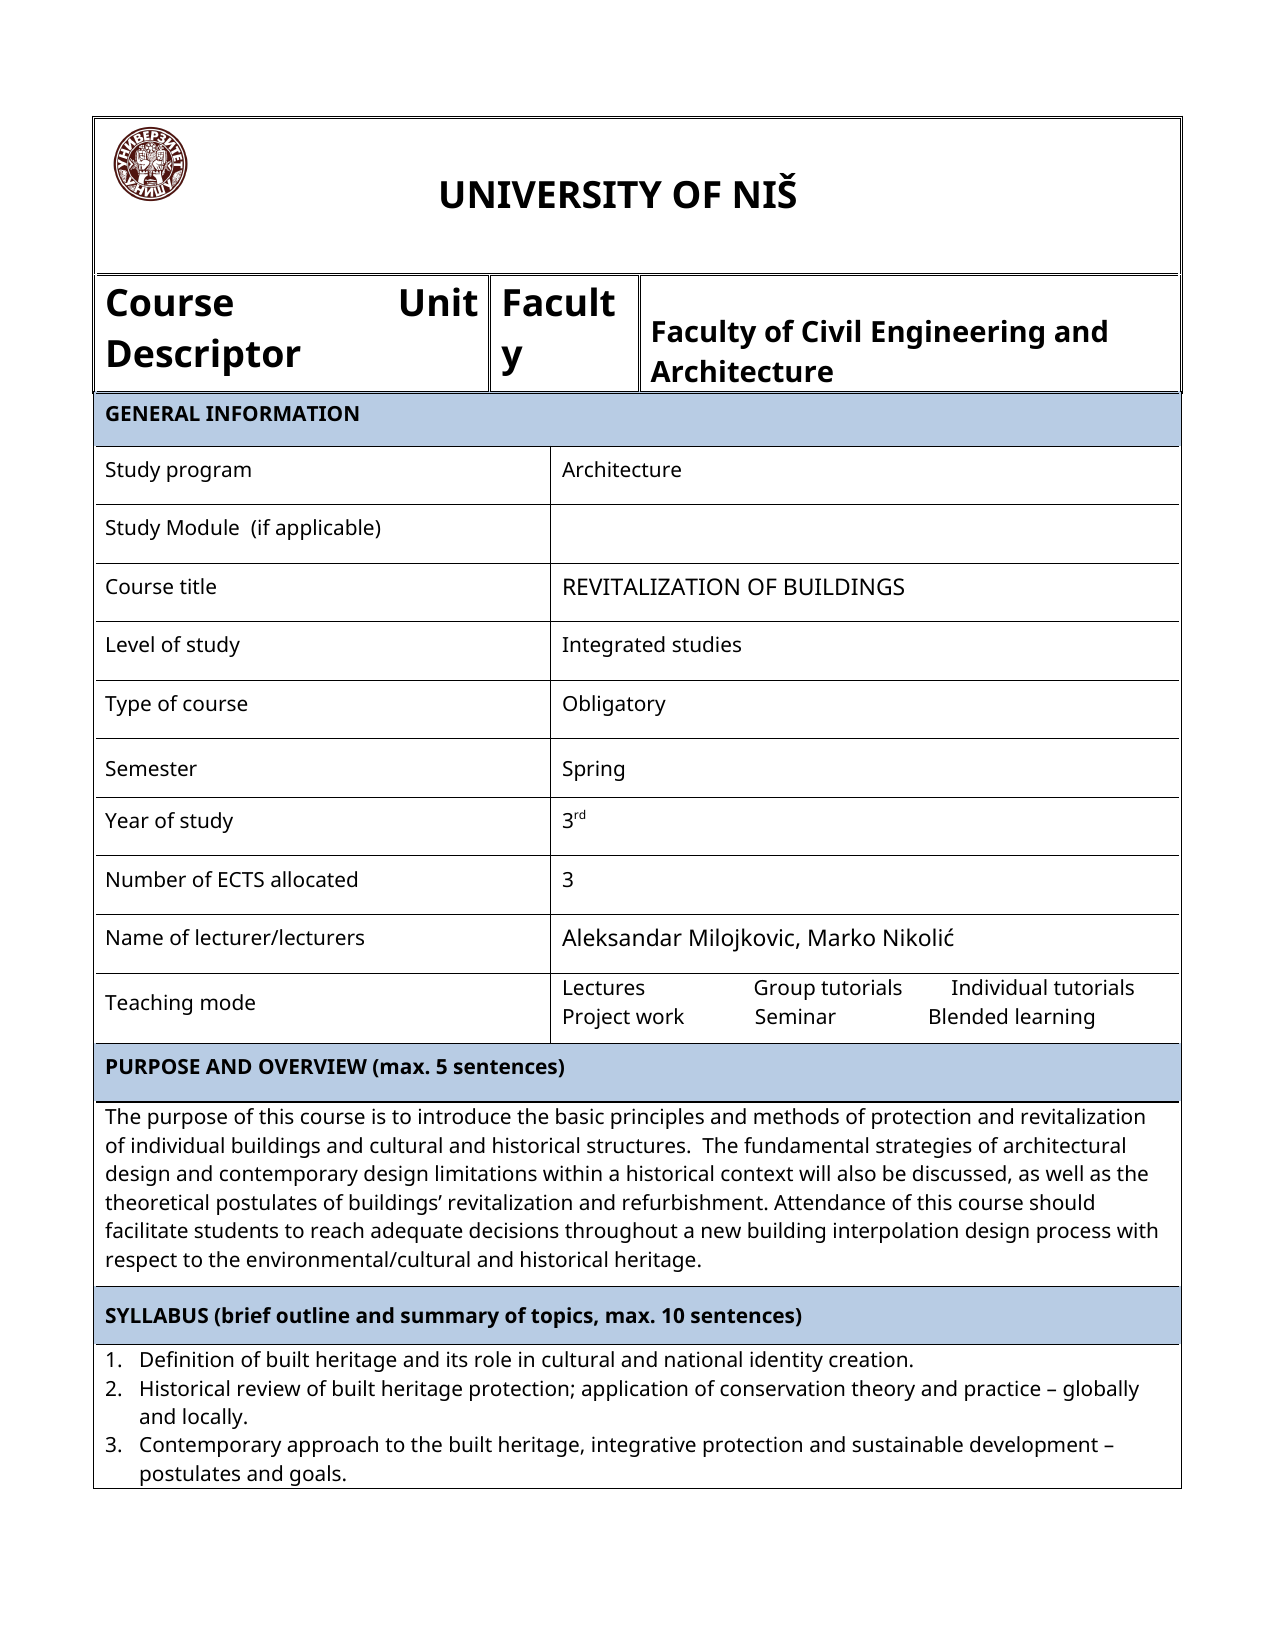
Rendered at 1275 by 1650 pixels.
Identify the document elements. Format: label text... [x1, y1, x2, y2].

table_header [95, 119, 1180, 273]
table_cell PURPOSE AND OVERVIEW (max. 5 sentences) [94, 1043, 1181, 1101]
table_cell Name of lecturer/lecturers [94, 914, 550, 972]
table_cell Faculty of Civil Engineering and Architecture [639, 273, 1181, 391]
table_cell Lectures Group tutorials Individual tutorials Project work Seminar Blended learning [551, 973, 1181, 1043]
table_cell Year of study [94, 797, 550, 855]
table_cell The purpose of this course is to introduce the basic principles and methods of protection and revitalization of individual buildings and cultural and historical structures. The fundamental strategies of architectural design and contemporary design limitations within a historical context will also be discussed, as well as the theoretical postulates of buildings’ revitalization and refurbishment. Attendance of this course should facilitate students to reach adequate decisions throughout a new building interpolation design process with respect to the environmental/cultural and historical heritage. [94, 1101, 1181, 1286]
table_cell 3 [551, 855, 1181, 914]
table_cell Integrated studies [551, 621, 1181, 680]
table_cell Number of ECTS allocated [94, 855, 550, 914]
table_cell SYLLABUS (brief outline and summary of topics, max. 10 sentences) [94, 1286, 1181, 1344]
table_cell [551, 504, 1181, 563]
table_cell Architecture [551, 446, 1181, 504]
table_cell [94, 1344, 1181, 1487]
table_cell Aleksandar Milojkovic, Marko Nikolić [551, 914, 1181, 972]
table_cell Semester [94, 738, 550, 797]
table_cell Study program [94, 446, 550, 504]
table_cell Type of course [94, 680, 550, 738]
table_cell Course title [94, 563, 550, 621]
table_cell 3rd [551, 797, 1181, 855]
table_cell Course Unit Descriptor [94, 273, 490, 391]
table_cell Study Module (if applicable) [94, 504, 550, 563]
table_cell REVITALIZATION OF BUILDINGS [551, 563, 1181, 621]
table_cell GENERAL INFORMATION [94, 391, 1181, 446]
table_cell Obligatory [551, 680, 1181, 738]
table_cell Spring [551, 738, 1181, 797]
table_cell Faculty [491, 276, 638, 391]
table_cell Level of study [94, 621, 550, 680]
table_cell Teaching mode [94, 973, 550, 1043]
